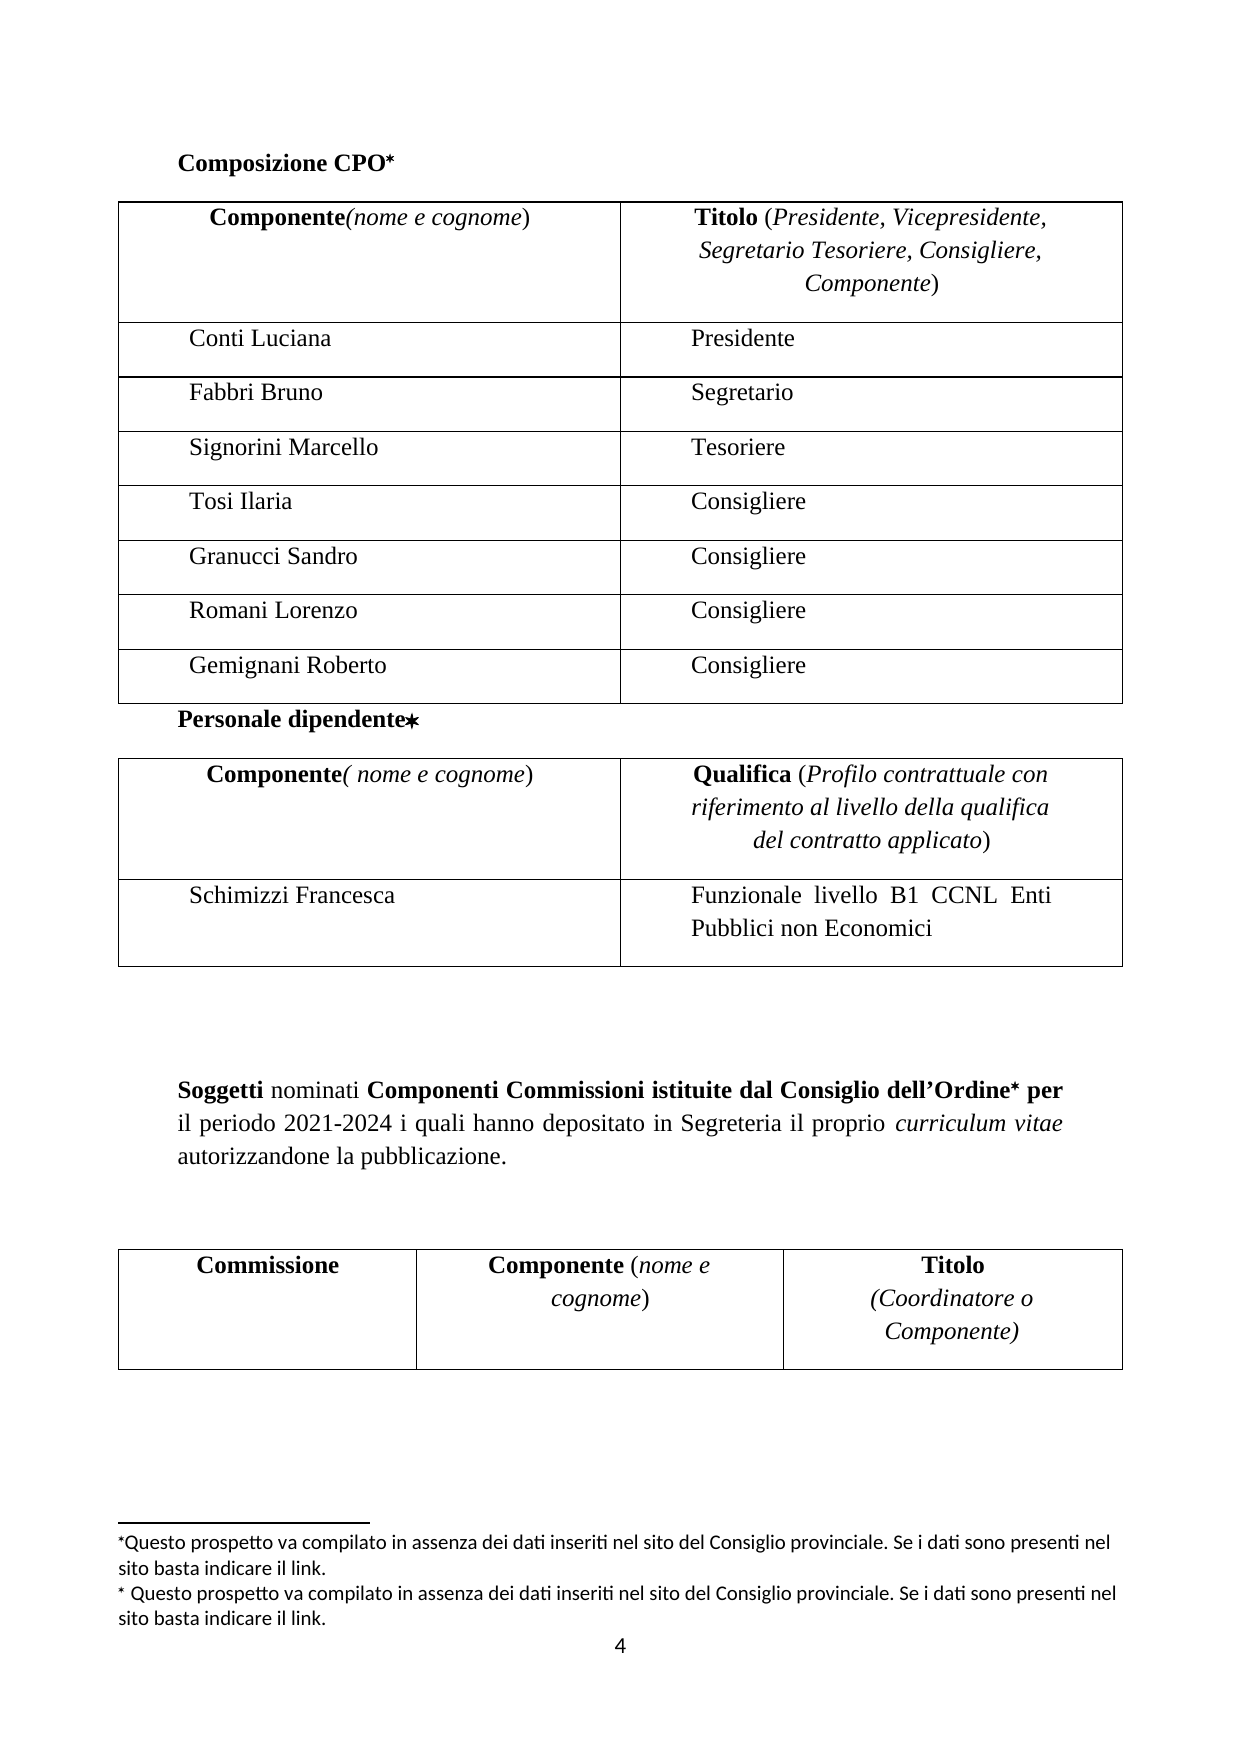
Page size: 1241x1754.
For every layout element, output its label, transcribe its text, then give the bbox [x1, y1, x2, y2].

table_header Componente( nome e cognome) [119, 759, 620, 879]
table_cell Fabbri Bruno [119, 378, 620, 431]
table_header Titolo (Presidente, Vicepresidente, Segretario Tesoriere, Consigliere, Componente) [621, 203, 1122, 322]
table_cell Schimizzi Francesca [119, 880, 620, 966]
table_cell Conti Luciana [119, 323, 620, 376]
table_header Qualifica (Profilo contrattuale con riferimento al livello della qualifica del contratto applicato) [621, 759, 1122, 879]
table_cell Granucci Sandro [119, 541, 620, 594]
table_cell Consigliere [621, 595, 1122, 649]
table_cell Tesoriere [621, 432, 1122, 485]
table_header Componente(nome e cognome) [119, 203, 620, 322]
table_cell Consigliere [621, 486, 1122, 540]
table_header Titolo (Coordinatore o Componente) [784, 1250, 1122, 1369]
table_cell Consigliere [621, 650, 1122, 703]
text Personale dipendente [177, 704, 1063, 733]
table_cell Segretario [621, 378, 1122, 431]
table_cell Signorini Marcello [119, 432, 620, 485]
table_cell Romani Lorenzo [119, 595, 620, 649]
table_cell Presidente [621, 323, 1122, 376]
table_header Commissione [119, 1250, 416, 1369]
table_header Componente (nome e cognome) [417, 1250, 783, 1369]
table_cell Consigliere [621, 541, 1122, 594]
table_cell Tosi Ilaria [119, 486, 620, 540]
text Composizione CPO [177, 148, 1063, 176]
table_cell Gemignani Roberto [119, 650, 620, 703]
table_cell Funzionale livello B1 CCNL Enti Pubblici non Economici [621, 880, 1122, 966]
text Soggetti nominati Componenti Commissioni istituite dal Consiglio dell’Ordine per il periodo 2021-2024 i quali hanno depositato in Segreteria il proprio curriculum vitae autorizzandone la pubblicazione. [177, 1075, 1063, 1170]
